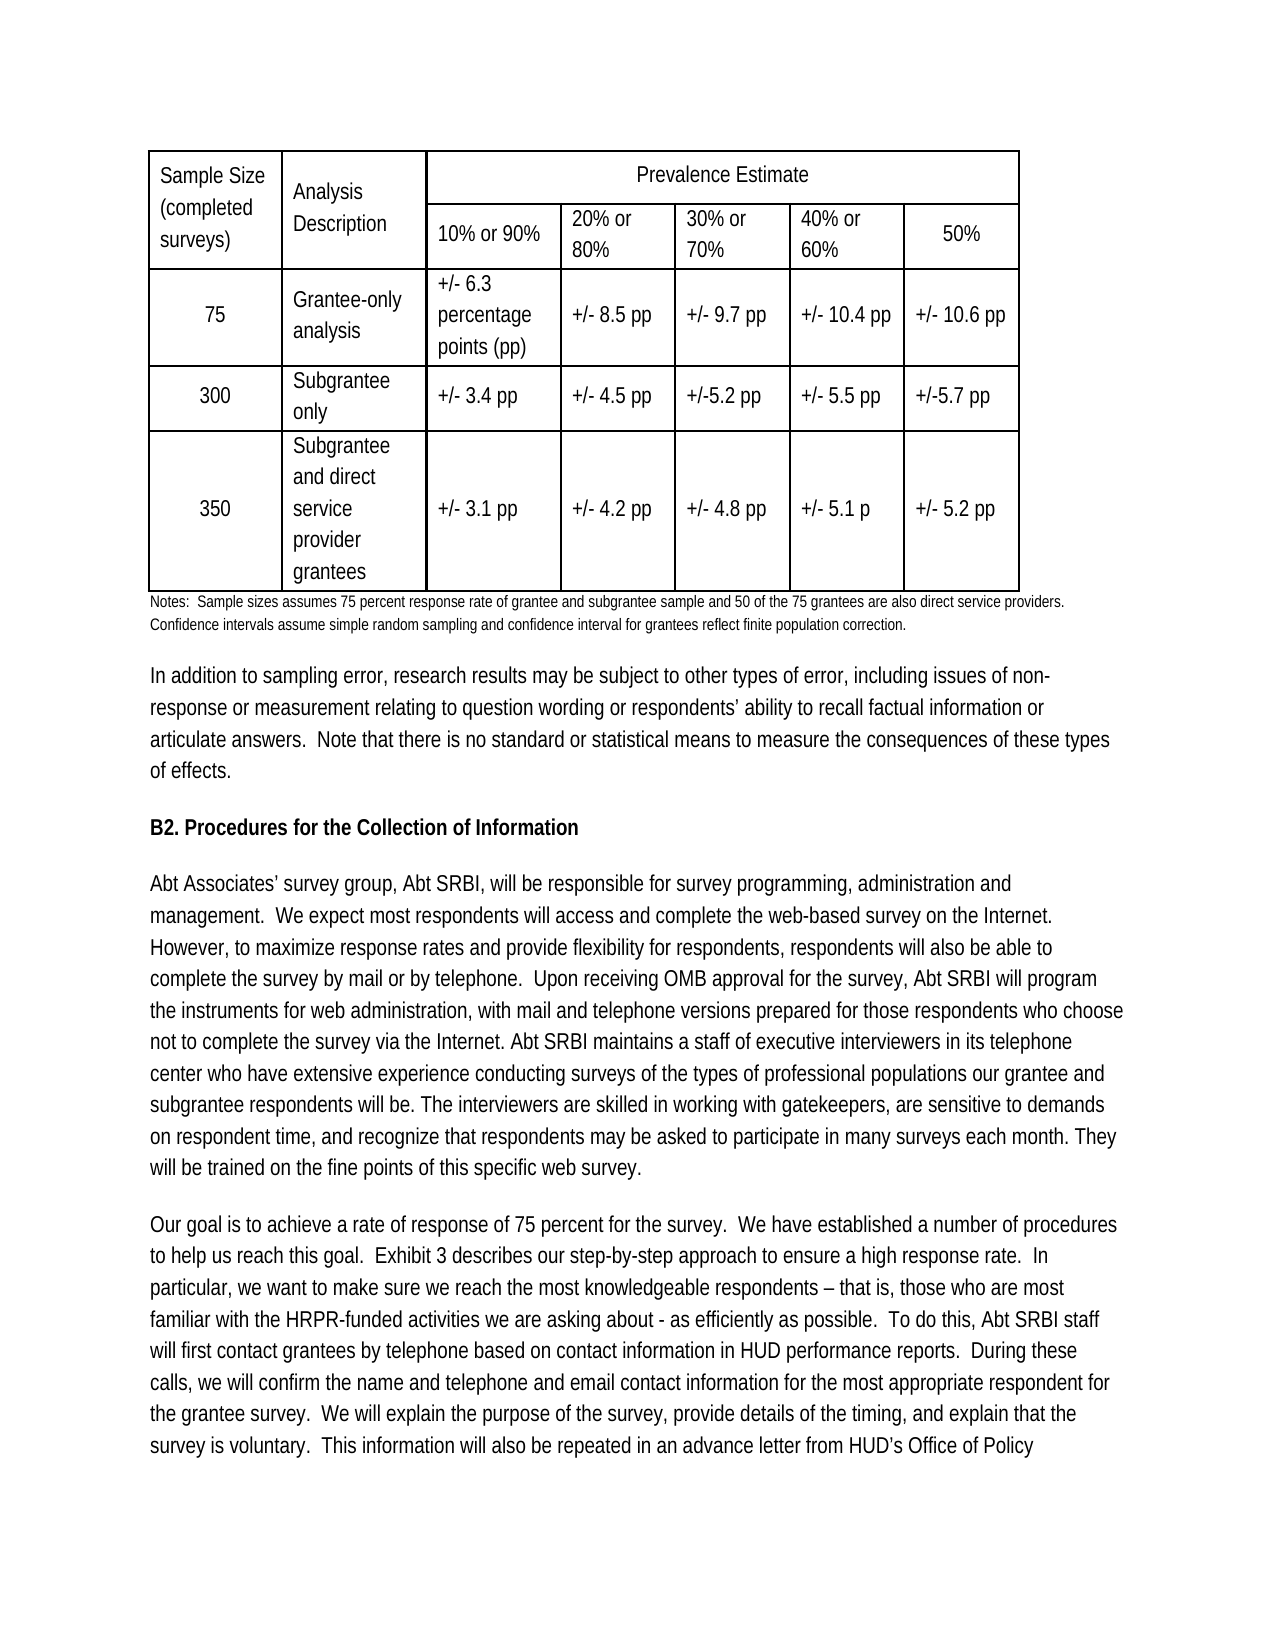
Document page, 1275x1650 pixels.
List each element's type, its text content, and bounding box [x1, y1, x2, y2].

table_cell +/- 5.2 pp [905, 432, 1018, 589]
table_cell +/- 6.3 percentage points (pp) [428, 270, 560, 364]
table_cell +/- 3.1 pp [428, 432, 560, 589]
table_cell +/- 5.5 pp [791, 367, 903, 430]
table_cell Prevalence Estimate [428, 152, 1018, 202]
table_cell Subgrantee only [283, 367, 425, 430]
table_cell +/- 10.6 pp [905, 270, 1018, 364]
table_cell +/- 4.8 pp [676, 432, 789, 589]
table_cell 50% [905, 205, 1018, 268]
table_cell 10% or 90% [428, 205, 560, 268]
table_cell +/- 5.1 p [791, 432, 903, 589]
text Abt Associates’ survey group, Abt SRBI, will be responsible for survey programming, administration and management. We expect most respondents will access and complete the web-based survey on the Internet. However, to maximize response rates and provide flexibility for respondents, respondents will also be able to complete the survey by mail or by telephone. Upon receiving OMB approval for the survey, Abt SRBI will program the instruments for web administration, with mail and telephone versions prepared for those respondents who choose not to complete the survey via the Internet. Abt SRBI maintains a staff of executive interviewers in its telephone center who have extensive experience conducting surveys of the types of professional populations our grantee and subgrantee respondents will be. The interviewers are skilled in working with gatekeepers, are sensitive to demands on respondent time, and recognize that respondents may be asked to participate in many surveys each month. They will be trained on the fine points of this specific web survey. [150, 870, 1125, 1181]
table_cell 75 [150, 270, 281, 364]
table_cell 350 [150, 432, 281, 589]
table_cell Grantee-only analysis [283, 270, 425, 364]
table_cell +/-5.2 pp [676, 367, 789, 430]
table_cell +/- 3.4 pp [428, 367, 560, 430]
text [150, 1211, 1125, 1458]
table_cell Subgrantee and direct service provider grantees [283, 432, 425, 589]
subtitle B2. Procedures for the Collection of Information [150, 814, 1125, 840]
table_cell 20% or 80% [562, 205, 674, 268]
table_cell 30% or 70% [676, 205, 789, 268]
table_cell +/- 10.4 pp [791, 270, 903, 364]
table_cell 40% or 60% [791, 205, 903, 268]
table_cell 300 [150, 367, 281, 430]
table_cell Analysis Description [283, 152, 425, 268]
text In addition to sampling error, research results may be subject to other types of error, including issues of non-response or measurement relating to question wording or respondents’ ability to recall factual information or articulate answers. Note that there is no standard or statistical means to measure the consequences of these types of effects. [150, 662, 1125, 783]
table_cell +/-5.7 pp [905, 367, 1018, 430]
table_cell +/- 8.5 pp [562, 270, 674, 364]
table_cell +/- 4.5 pp [562, 367, 674, 430]
text Notes: Sample sizes assumes 75 percent response rate of grantee and subgrantee sample and 50 of the 75 grantees are also direct service providers. Confidence intervals assume simple random sampling and confidence interval for grantees reflect finite population correction. [150, 592, 1125, 634]
table_cell +/- 4.2 pp [562, 432, 674, 589]
table_cell +/- 9.7 pp [676, 270, 789, 364]
table_cell Sample Size (completed surveys) [150, 152, 281, 268]
